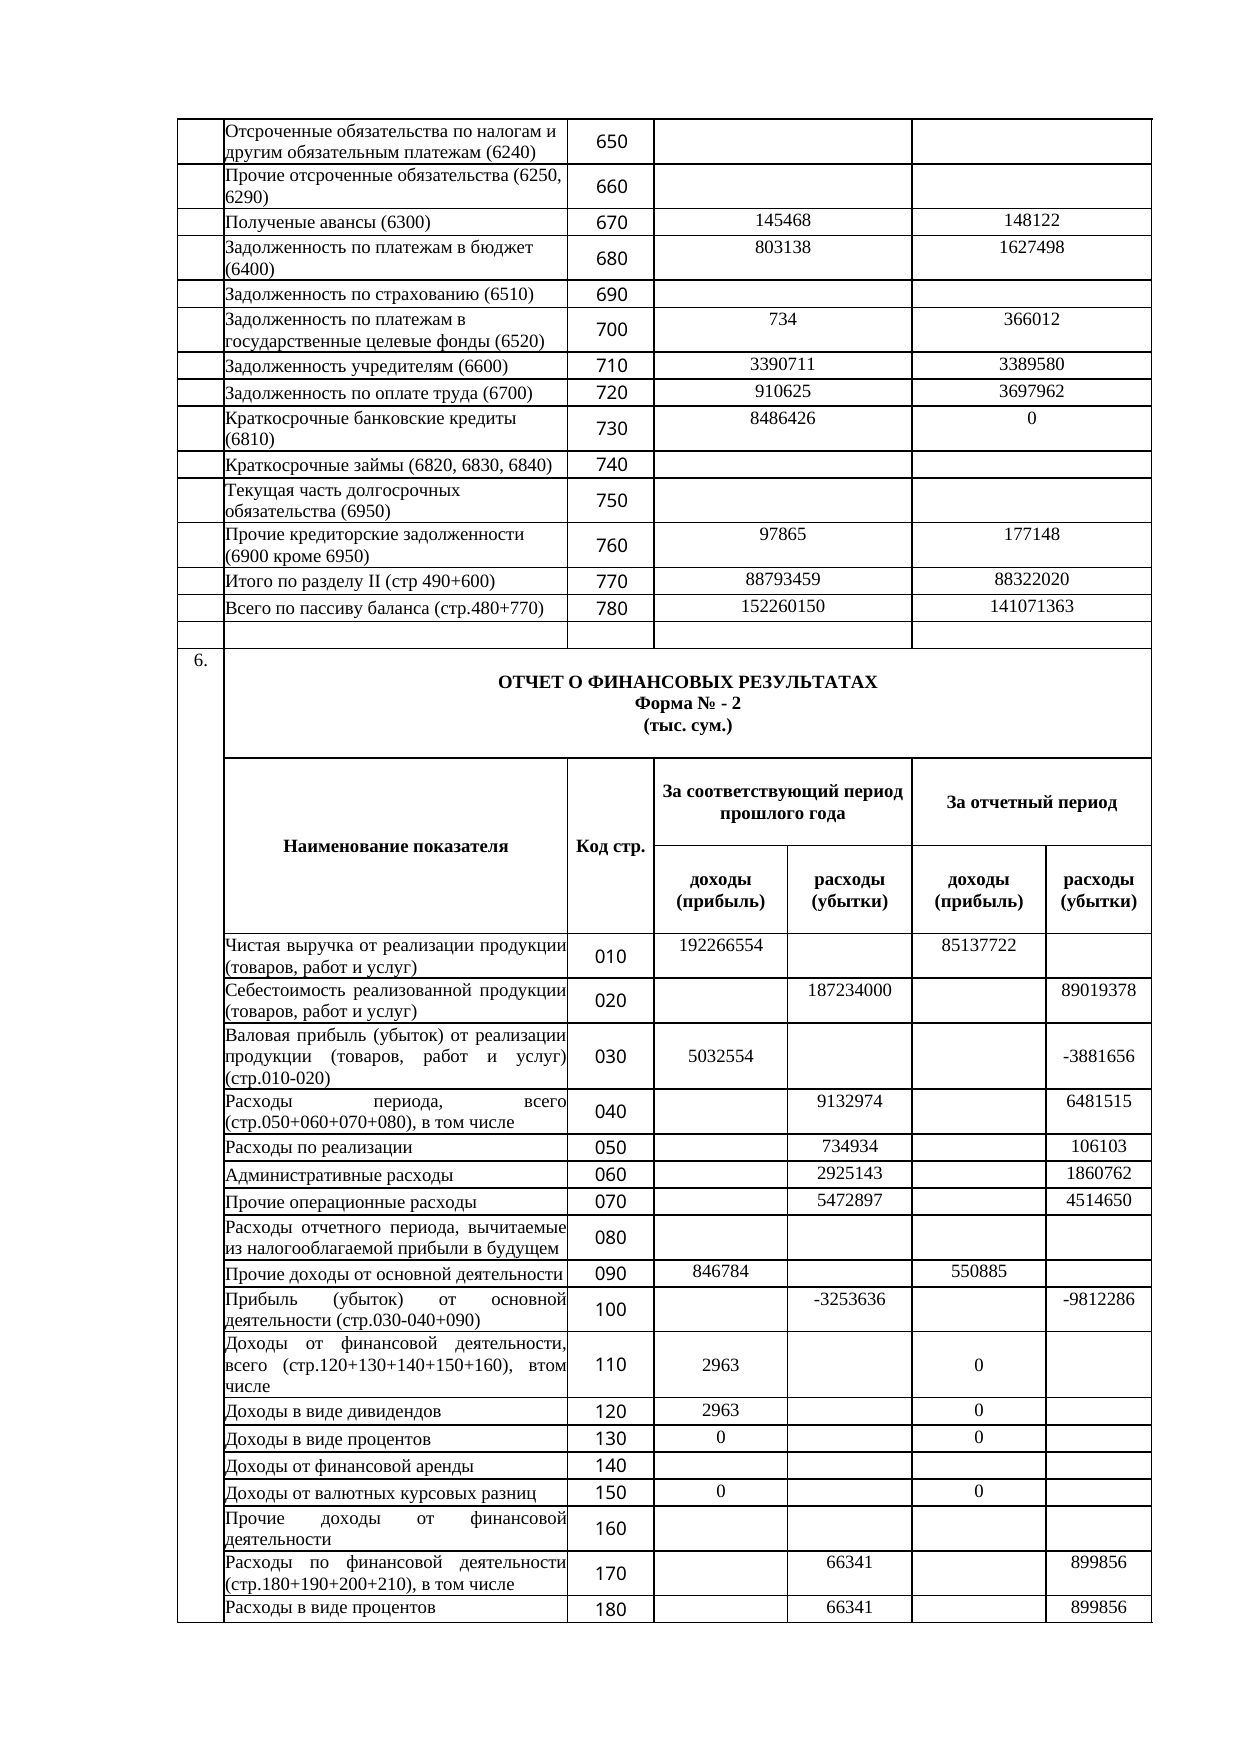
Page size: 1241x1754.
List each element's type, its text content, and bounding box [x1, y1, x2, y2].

table_cell Задолженность по оплате труда (6700) [225, 380, 567, 405]
table_cell 650 [568, 120, 653, 163]
table_cell [178, 479, 223, 522]
table_cell [655, 165, 911, 207]
table_cell 4514650 [1047, 1189, 1151, 1214]
table_cell 770 [568, 568, 653, 593]
table_cell 89019378 [1047, 979, 1151, 1022]
table_cell [655, 979, 787, 1022]
table_cell доходы (прибыль) [913, 846, 1045, 933]
table_cell [788, 1453, 911, 1478]
table_cell 550885 [913, 1261, 1045, 1286]
table_cell [1047, 1426, 1151, 1451]
table_cell 030 [568, 1024, 653, 1088]
table_cell 3697962 [913, 380, 1151, 405]
table_cell 020 [568, 979, 653, 1022]
table_cell [913, 979, 1045, 1022]
table_cell [655, 1162, 787, 1187]
table_cell 720 [568, 380, 653, 405]
table_cell Прибыль (убыток) от основной деятельности (стр.030-040+090) [225, 1288, 567, 1331]
table_cell [655, 1135, 787, 1160]
table_cell 88322020 [913, 568, 1151, 593]
table_cell Краткосрочные банковские кредиты (6810) [225, 407, 567, 450]
table_cell [913, 1453, 1045, 1478]
table_cell [788, 1216, 911, 1259]
table_cell 090 [568, 1261, 653, 1286]
table_cell 750 [568, 479, 653, 522]
table_cell 700 [568, 308, 653, 351]
table_cell [913, 1596, 1045, 1622]
table_cell [178, 452, 223, 477]
table_cell Валовая прибыль (убыток) от реализации продукции (товаров, работ и услуг) (стр.010-020) [225, 1024, 567, 1088]
table_cell [788, 1398, 911, 1424]
table_cell 160 [568, 1507, 653, 1550]
table_cell Задолженность учредителям (6600) [225, 353, 567, 378]
table_cell 2925143 [788, 1162, 911, 1187]
table_cell 110 [568, 1332, 653, 1397]
table_cell 5472897 [788, 1189, 911, 1214]
table_cell Наименование показателя [225, 759, 567, 933]
table_cell [655, 1453, 787, 1478]
table_cell [655, 1596, 787, 1622]
table_cell 150 [568, 1480, 653, 1505]
table_cell 145468 [655, 209, 911, 234]
table_cell ОТЧЕТ О ФИНАНСОВЫХ РЕЗУЛЬТАТАХ Форма № - 2 (тыс. сум.) [225, 649, 1151, 757]
table_cell [655, 622, 911, 648]
table_cell 080 [568, 1216, 653, 1259]
table_cell Код стр. [568, 759, 653, 933]
table_cell 0 [913, 1398, 1045, 1424]
table_cell [788, 1024, 911, 1088]
table_cell Себестоимость реализованной продукции (товаров, работ и услуг) [225, 979, 567, 1022]
table_cell Полученые авансы (6300) [225, 209, 567, 234]
table_cell [788, 1507, 911, 1550]
table_cell 66341 [788, 1596, 911, 1622]
table_cell [655, 1288, 787, 1331]
table_cell Расходы отчетного периода, вычитаемые из налогооблагаемой прибыли в будущем [225, 1216, 567, 1259]
table_cell 141071363 [913, 595, 1151, 621]
table_cell 152260150 [655, 595, 911, 621]
table_cell [178, 407, 223, 450]
table_cell 0 [655, 1480, 787, 1505]
table_cell Доходы от финансовой деятельности, всего (стр.120+130+140+150+160), втом числе [225, 1332, 567, 1397]
table_cell Прочие отсроченные обязательства (6250, 6290) [225, 165, 567, 207]
table_cell [913, 1288, 1045, 1331]
table_cell 9132974 [788, 1090, 911, 1133]
table_cell [655, 479, 911, 522]
table_cell [178, 165, 223, 207]
table_cell [913, 1189, 1045, 1214]
table_cell 6. [178, 649, 223, 1622]
table_cell 3389580 [913, 353, 1151, 378]
table_cell [178, 236, 223, 279]
table_cell 070 [568, 1189, 653, 1214]
table_cell 910625 [655, 380, 911, 405]
table_cell -9812286 [1047, 1288, 1151, 1331]
table_cell Прочие кредиторские задолженности (6900 кроме 6950) [225, 523, 567, 566]
table_cell 106103 [1047, 1135, 1151, 1160]
table_cell 170 [568, 1552, 653, 1594]
table_cell 670 [568, 209, 653, 234]
table_cell [913, 1135, 1045, 1160]
table_cell [655, 1189, 787, 1214]
table_cell 2963 [655, 1332, 787, 1397]
table_cell [1047, 1480, 1151, 1505]
table_cell 8486426 [655, 407, 911, 450]
table_cell Расходы в виде процентов [225, 1596, 567, 1622]
table_cell [568, 622, 653, 648]
table_cell 734 [655, 308, 911, 351]
table_cell [788, 934, 911, 977]
table_cell [1047, 1453, 1151, 1478]
table_cell [178, 380, 223, 405]
table_cell 5032554 [655, 1024, 787, 1088]
table_cell 2963 [655, 1398, 787, 1424]
table_cell За отчетный период [913, 759, 1151, 845]
table_cell 760 [568, 523, 653, 566]
table_cell [913, 622, 1151, 648]
table_cell 0 [913, 407, 1151, 450]
table_cell [178, 622, 223, 648]
table_cell [178, 281, 223, 306]
table_cell [913, 479, 1151, 522]
table_cell Задолженность по платежам в государственные целевые фонды (6520) [225, 308, 567, 351]
table_cell 050 [568, 1135, 653, 1160]
table_cell расходы (убытки) [1047, 846, 1151, 933]
table_cell [913, 452, 1151, 477]
table_cell Расходы по финансовой деятельности (стр.180+190+200+210), в том числе [225, 1552, 567, 1594]
table_cell 660 [568, 165, 653, 207]
table_cell Прочие доходы от основной деятельности [225, 1261, 567, 1286]
table_cell Доходы в виде процентов [225, 1426, 567, 1451]
table_cell 66341 [788, 1552, 911, 1594]
table_cell 120 [568, 1398, 653, 1424]
table_cell 680 [568, 236, 653, 279]
table_cell 010 [568, 934, 653, 977]
table_cell Доходы в виде дивидендов [225, 1398, 567, 1424]
table_cell -3253636 [788, 1288, 911, 1331]
table_cell [788, 1332, 911, 1397]
table_cell [655, 452, 911, 477]
table_cell -3881656 [1047, 1024, 1151, 1088]
table_cell [913, 120, 1151, 163]
table_cell Доходы от валютных курсовых разниц [225, 1480, 567, 1505]
table_cell [655, 281, 911, 306]
table_cell Доходы от финансовой аренды [225, 1453, 567, 1478]
table_cell 130 [568, 1426, 653, 1451]
table_cell 6481515 [1047, 1090, 1151, 1133]
table_cell 060 [568, 1162, 653, 1187]
table_cell [913, 1090, 1045, 1133]
table_cell 1627498 [913, 236, 1151, 279]
table_cell [178, 595, 223, 621]
table_cell 734934 [788, 1135, 911, 1160]
table_cell 040 [568, 1090, 653, 1133]
table_cell [178, 308, 223, 351]
table_cell 710 [568, 353, 653, 378]
table_cell [913, 165, 1151, 207]
table_cell За соответствующий период прошлого года [655, 759, 911, 845]
table_cell Задолженность по платежам в бюджет (6400) [225, 236, 567, 279]
table_cell [913, 281, 1151, 306]
table_cell 899856 [1047, 1552, 1151, 1594]
table_cell 730 [568, 407, 653, 450]
table_cell Краткосрочные займы (6820, 6830, 6840) [225, 452, 567, 477]
table_cell 780 [568, 595, 653, 621]
table_cell 0 [913, 1480, 1045, 1505]
table_cell 192266554 [655, 934, 787, 977]
table_cell [655, 1216, 787, 1259]
table_cell [913, 1507, 1045, 1550]
table_cell [178, 353, 223, 378]
table_cell Чистая выручка от реализации продукции (товаров, работ и услуг) [225, 934, 567, 977]
table_cell [655, 120, 911, 163]
table_cell 97865 [655, 523, 911, 566]
table_cell Прочие операционные расходы [225, 1189, 567, 1214]
table_cell 100 [568, 1288, 653, 1331]
table_cell Итого по разделу II (стр 490+600) [225, 568, 567, 593]
table_cell [788, 1480, 911, 1505]
table_cell Всего по пассиву баланса (стр.480+770) [225, 595, 567, 621]
table_cell 366012 [913, 308, 1151, 351]
table_cell [1047, 1398, 1151, 1424]
table_cell 177148 [913, 523, 1151, 566]
table_cell 0 [913, 1426, 1045, 1451]
table_cell 88793459 [655, 568, 911, 593]
table_cell 846784 [655, 1261, 787, 1286]
table_cell 690 [568, 281, 653, 306]
table_cell 140 [568, 1453, 653, 1478]
table_cell [178, 568, 223, 593]
table_cell [913, 1024, 1045, 1088]
table_cell [655, 1507, 787, 1550]
table_cell Административные расходы [225, 1162, 567, 1187]
table_cell 180 [568, 1596, 653, 1622]
table_cell 0 [913, 1332, 1045, 1397]
table_cell Отсроченные обязательства по налогам и другим обязательным платежам (6240) [225, 120, 567, 163]
table_cell [225, 622, 567, 648]
table_cell 899856 [1047, 1596, 1151, 1622]
table_cell [178, 209, 223, 234]
table_cell [655, 1090, 787, 1133]
table_cell расходы (убытки) [788, 846, 911, 933]
table_cell Расходы периода, всего (стр.050+060+070+080), в том числе [225, 1090, 567, 1133]
table_cell 3390711 [655, 353, 911, 378]
table_cell 148122 [913, 209, 1151, 234]
table_cell [913, 1216, 1045, 1259]
table_cell Прочие доходы от финансовой деятельности [225, 1507, 567, 1550]
table_cell [1047, 1261, 1151, 1286]
table_cell 0 [655, 1426, 787, 1451]
table_cell [913, 1552, 1045, 1594]
table_cell [1047, 934, 1151, 977]
table_cell [788, 1261, 911, 1286]
table_cell Расходы по реализации [225, 1135, 567, 1160]
table_cell 85137722 [913, 934, 1045, 977]
table_cell 187234000 [788, 979, 911, 1022]
table_cell [178, 523, 223, 566]
table_cell 1860762 [1047, 1162, 1151, 1187]
table_cell [1047, 1332, 1151, 1397]
table_cell [913, 1162, 1045, 1187]
table_cell 740 [568, 452, 653, 477]
table_cell [178, 120, 223, 163]
table_cell доходы (прибыль) [655, 846, 787, 933]
table_cell [1047, 1507, 1151, 1550]
table_cell Задолженность по страхованию (6510) [225, 281, 567, 306]
table_cell [788, 1426, 911, 1451]
table_cell 803138 [655, 236, 911, 279]
table_cell [655, 1552, 787, 1594]
table_cell [1047, 1216, 1151, 1259]
table_cell Текущая часть долгосрочных обязательства (6950) [225, 479, 567, 522]
